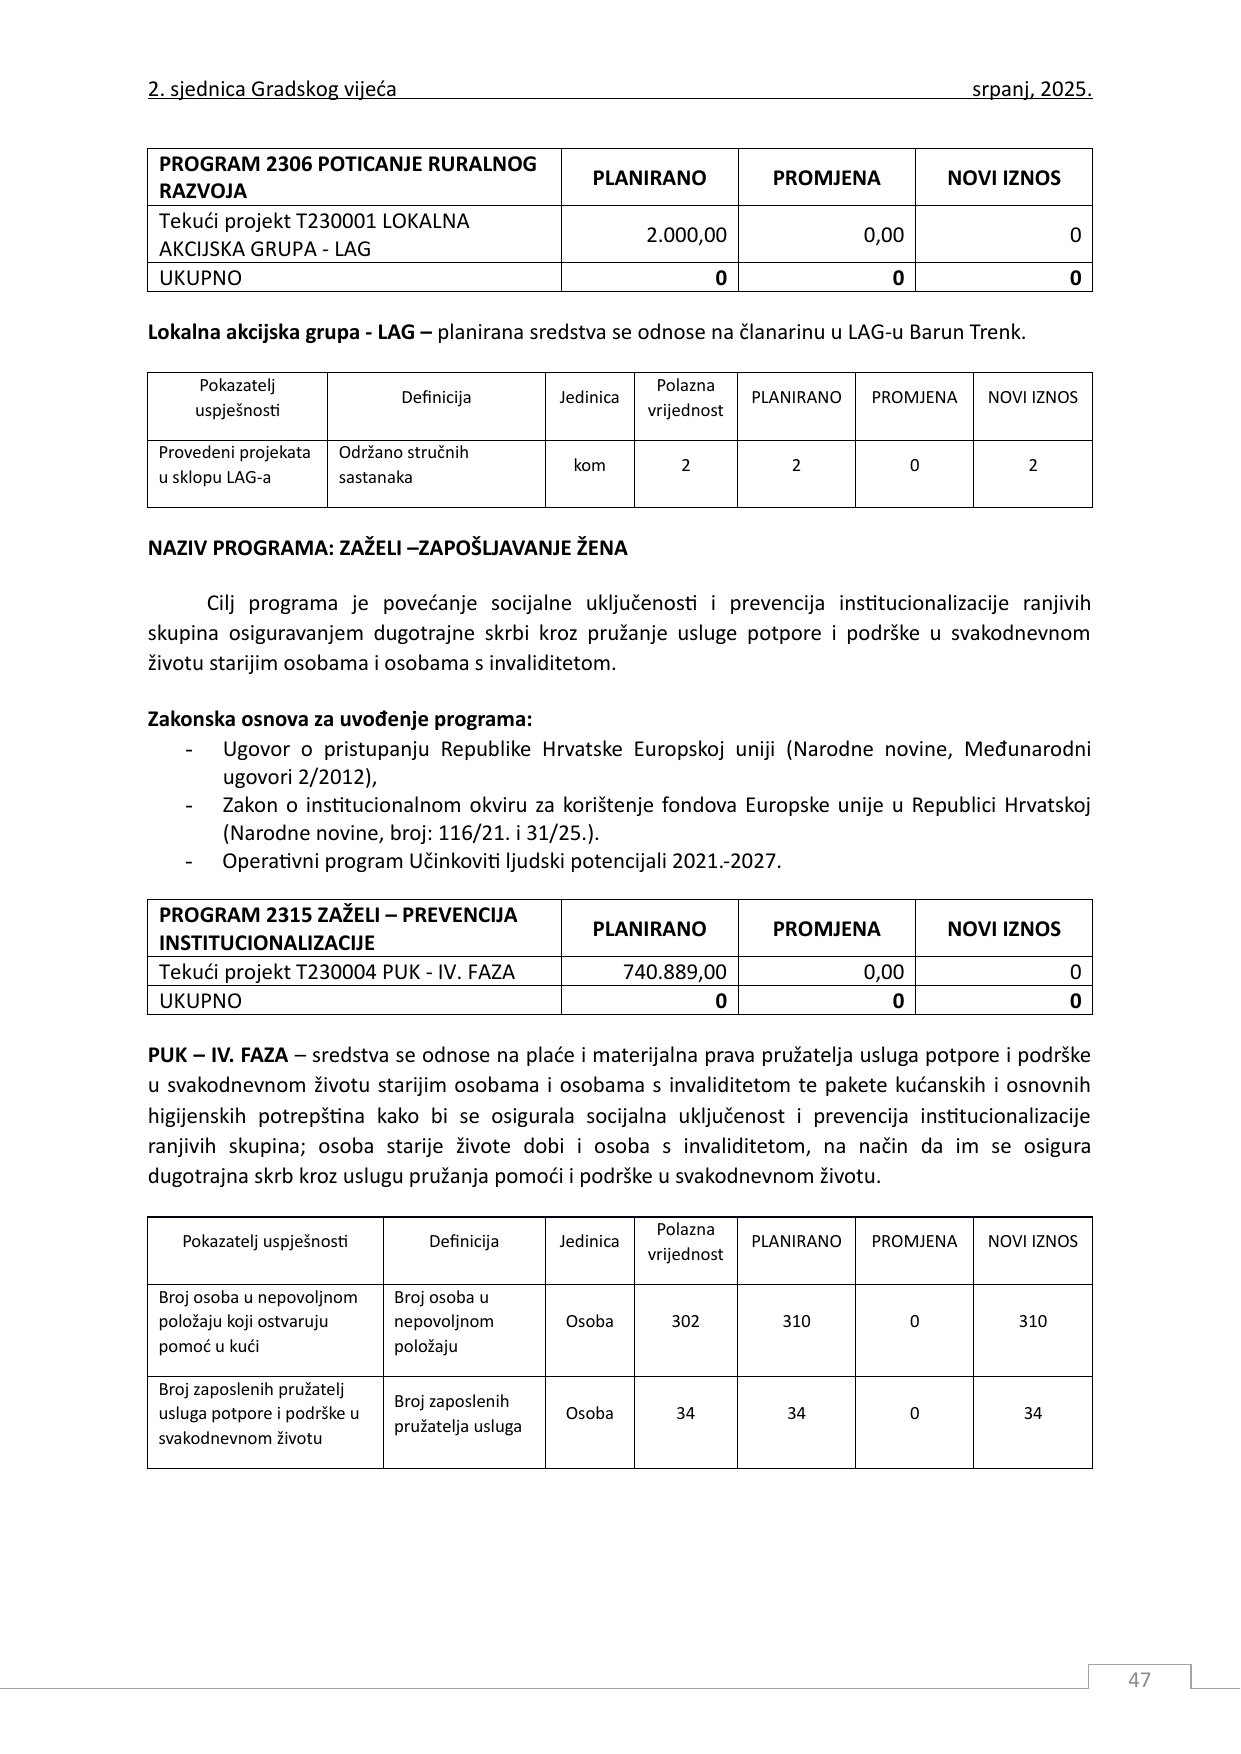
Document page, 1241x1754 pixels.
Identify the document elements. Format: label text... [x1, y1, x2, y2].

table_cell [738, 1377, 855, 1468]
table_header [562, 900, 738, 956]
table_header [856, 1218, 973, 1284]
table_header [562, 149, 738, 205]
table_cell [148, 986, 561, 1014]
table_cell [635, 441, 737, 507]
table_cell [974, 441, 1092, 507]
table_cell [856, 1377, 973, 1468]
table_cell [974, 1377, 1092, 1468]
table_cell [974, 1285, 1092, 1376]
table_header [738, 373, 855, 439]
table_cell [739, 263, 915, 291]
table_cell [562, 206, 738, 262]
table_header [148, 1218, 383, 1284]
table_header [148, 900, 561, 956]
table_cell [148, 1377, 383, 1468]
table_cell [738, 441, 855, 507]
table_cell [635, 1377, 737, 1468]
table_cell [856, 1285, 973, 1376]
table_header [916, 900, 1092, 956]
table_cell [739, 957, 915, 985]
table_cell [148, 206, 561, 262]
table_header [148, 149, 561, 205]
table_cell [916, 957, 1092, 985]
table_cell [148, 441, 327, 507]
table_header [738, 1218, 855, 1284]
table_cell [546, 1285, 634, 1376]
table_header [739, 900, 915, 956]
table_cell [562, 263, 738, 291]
list Ugovor o pristupanju Republike Hrvatske Europskoj uniji (Narodne novine, Međunarodni ugovori 2/2012), [185, 734, 1092, 790]
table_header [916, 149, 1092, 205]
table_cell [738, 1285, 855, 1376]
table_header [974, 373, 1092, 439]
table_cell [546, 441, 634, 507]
text Zakonska osnova za uvođenje programa: [148, 704, 1092, 732]
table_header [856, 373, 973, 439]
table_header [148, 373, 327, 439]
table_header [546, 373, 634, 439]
text Lokalna akcijska grupa - LAG – planirana sredstva se odnose na članarinu u LAG-u Barun Trenk. [148, 317, 1104, 345]
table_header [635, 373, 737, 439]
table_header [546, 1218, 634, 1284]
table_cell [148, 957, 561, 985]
text NAZIV PROGRAMA: ZAŽELI –ZAPOŠLJAVANJE ŽENA [148, 533, 1104, 561]
text Cilj programa je povećanje socijalne uključenosti i prevencija institucionalizacije ranjivih skupina osiguravanjem dugotrajne skrbi kroz pružanje usluge potpore i podrške u svakodnevnom životu starijim osobama i osobama s invaliditetom. [148, 588, 1093, 677]
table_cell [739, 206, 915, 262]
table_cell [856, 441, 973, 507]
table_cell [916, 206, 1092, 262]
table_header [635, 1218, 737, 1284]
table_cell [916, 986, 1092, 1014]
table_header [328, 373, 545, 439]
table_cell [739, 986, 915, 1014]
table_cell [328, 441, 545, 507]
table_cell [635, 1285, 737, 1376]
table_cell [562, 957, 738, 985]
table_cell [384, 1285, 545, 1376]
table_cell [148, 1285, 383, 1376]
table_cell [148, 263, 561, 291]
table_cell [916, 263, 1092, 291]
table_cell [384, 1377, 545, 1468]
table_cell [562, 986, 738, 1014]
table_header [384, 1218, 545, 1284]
list Operativni program Učinkoviti ljudski potencijali 2021.-2027. [185, 846, 1104, 874]
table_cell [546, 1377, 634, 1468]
text PUK – IV. FAZA – sredstva se odnose na plaće i materijalna prava pružatelja usluga potpore i podrške u svakodnevnom životu starijim osobama i osobama s invaliditetom te pakete kućanskih i osnovnih higijenskih potrepština kako bi se osigurala socijalna uključenost i prevencija institucionalizacije ranjivih skupina; osoba starije živote dobi i osoba s invaliditetom, na način da im se osigura dugotrajna skrb kroz uslugu pružanja pomoći i podrške u svakodnevnom životu. [148, 1040, 1092, 1189]
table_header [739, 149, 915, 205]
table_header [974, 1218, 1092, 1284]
list Zakon o institucionalnom okviru za korištenje fondova Europske unije u Republici Hrvatskoj (Narodne novine, broj: 116/21. i 31/25.). [185, 790, 1092, 846]
